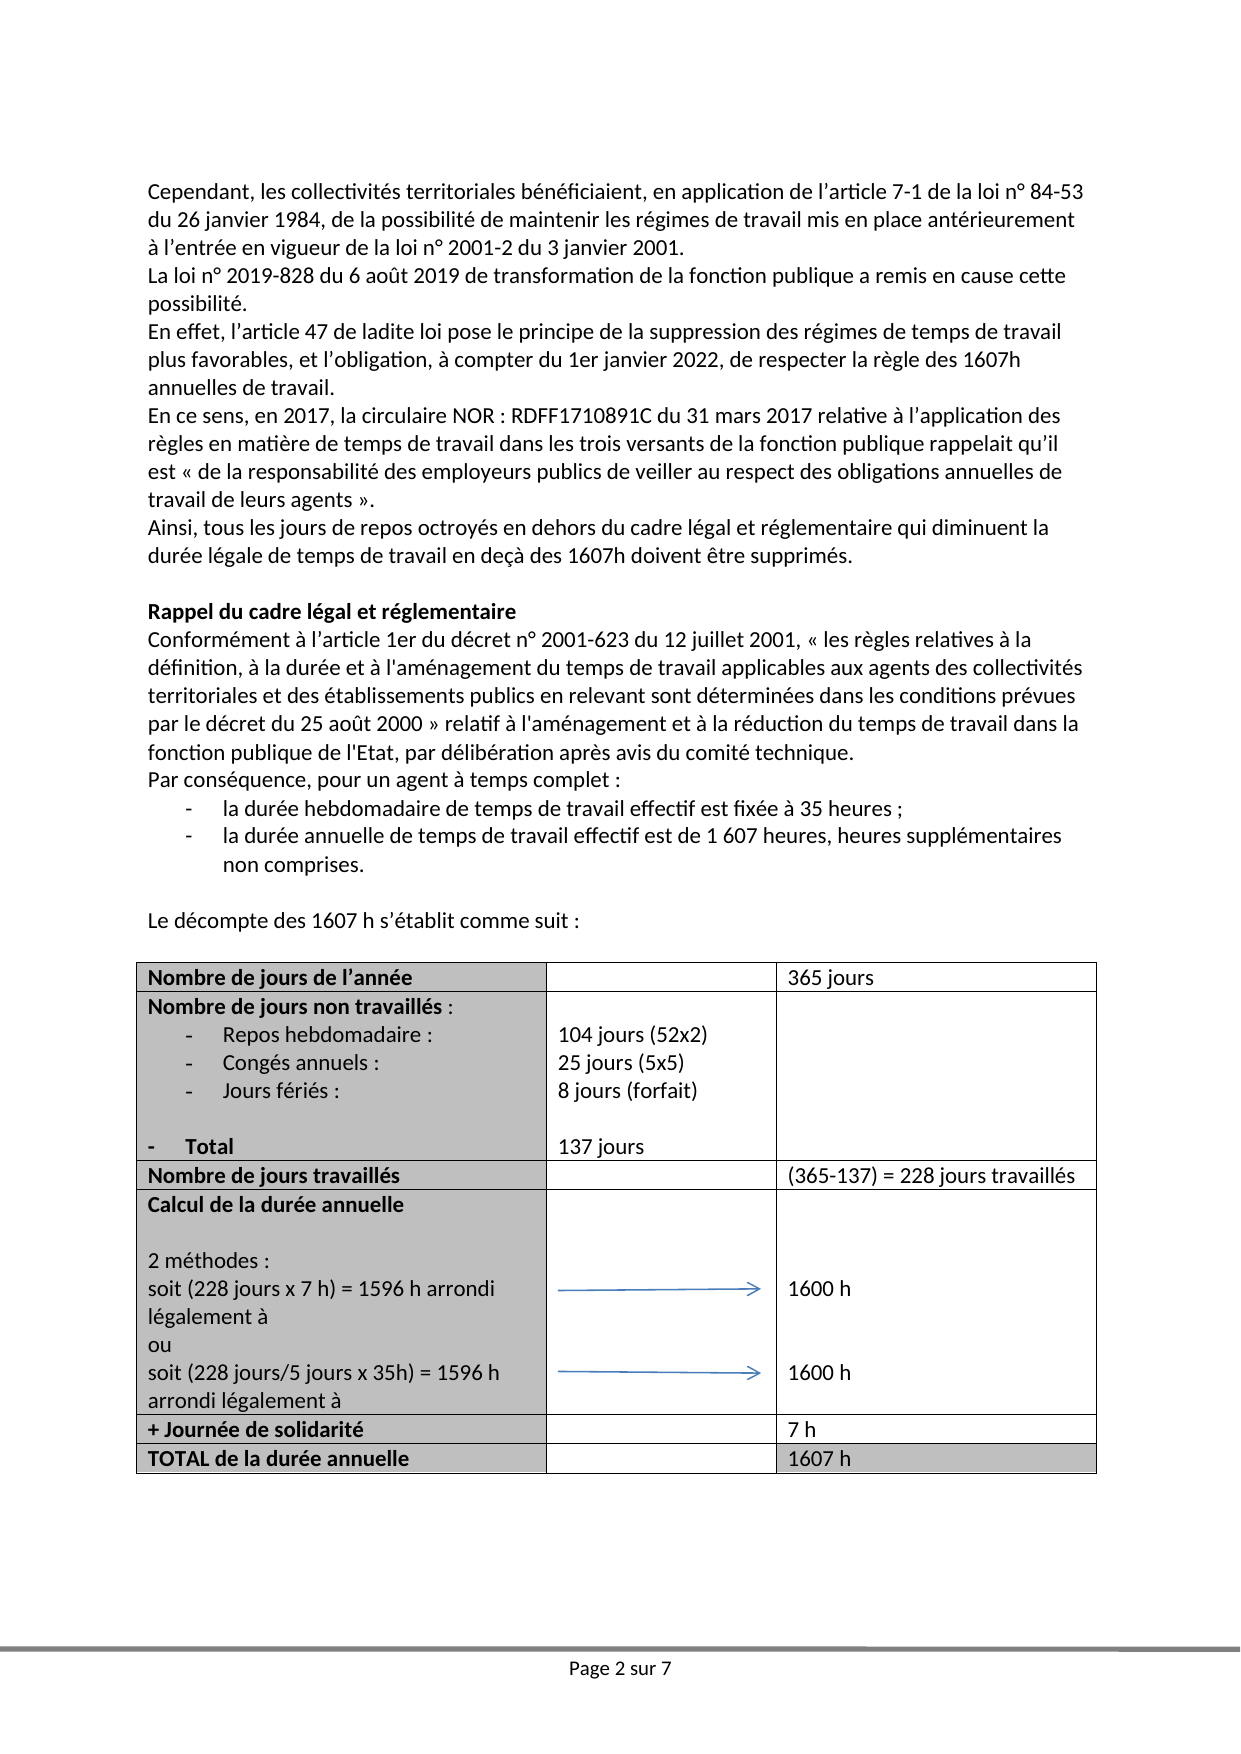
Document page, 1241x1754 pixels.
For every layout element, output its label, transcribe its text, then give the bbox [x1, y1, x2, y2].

text La loi n° 2019-828 du 6 août 2019 de transformation de la fonction publique a remis en cause cette possibilité. [148, 261, 1092, 317]
list la durée hebdomadaire de temps de travail effectif est fixée à 35 heures ; [185, 794, 1092, 822]
text En ce sens, en 2017, la circulaire NOR : RDFF1710891C du 31 mars 2017 relative à l’application des règles en matière de temps de travail dans les trois versants de la fonction publique rappelait qu’il est « de la responsabilité des employeurs publics de veiller au respect des obligations annuelles de travail de leurs agents ». [148, 401, 1092, 513]
table_cell Calcul de la durée annuelle 2 méthodes : soit (228 jours x 7 h) = 1596 h arrondi légalement à ou soit (228 jours/5 jours x 35h) = 1596 h arrondi légalement à [137, 1190, 546, 1414]
table_cell (365-137) = 228 jours travaillés [777, 1161, 1096, 1189]
table_cell + Journée de solidarité [137, 1415, 546, 1443]
table_cell [777, 992, 1096, 1160]
table_header Nombre de jours de l’année [137, 963, 546, 991]
table_cell [547, 1415, 776, 1443]
table_cell [547, 1161, 776, 1189]
table_cell 7 h [777, 1415, 1096, 1443]
text Le décompte des 1607 h s’établit comme suit : [148, 906, 1092, 934]
table_cell 104 jours (52x2) 25 jours (5x5) 8 jours (forfait) 137 jours [547, 992, 776, 1160]
table_cell TOTAL de la durée annuelle [137, 1444, 546, 1472]
text Conformément à l’article 1er du décret n° 2001-623 du 12 juillet 2001, « les règles relatives à la définition, à la durée et à l'aménagement du temps de travail applicables aux agents des collectivités territoriales et des établissements publics en relevant sont déterminées dans les conditions prévues par le décret du 25 août 2000 » relatif à l'aménagement et à la réduction du temps de travail dans la fonction publique de l'Etat, par délibération après avis du comité technique. [148, 626, 1092, 766]
table_cell Nombre de jours travaillés [137, 1161, 546, 1189]
table_header 365 jours [777, 963, 1096, 991]
table_cell [547, 1444, 776, 1472]
table_cell 1600 h 1600 h [777, 1190, 1096, 1414]
table_cell 1607 h [777, 1444, 1096, 1472]
text Cependant, les collectivités territoriales bénéficiaient, en application de l’article 7-1 de la loi n° 84-53 du 26 janvier 1984, de la possibilité de maintenir les régimes de travail mis en place antérieurement à l’entrée en vigueur de la loi n° 2001-2 du 3 janvier 2001. [148, 177, 1092, 261]
text En effet, l’article 47 de ladite loi pose le principe de la suppression des régimes de temps de travail plus favorables, et l’obligation, à compter du 1er janvier 2022, de respecter la règle des 1607h annuelles de travail. [148, 317, 1092, 401]
list la durée annuelle de temps de travail effectif est de 1 607 heures, heures supplémentaires non comprises. [185, 822, 1092, 878]
table_cell [547, 1190, 776, 1414]
text Rappel du cadre légal et réglementaire [148, 597, 1092, 626]
table_header [547, 963, 776, 991]
text Ainsi, tous les jours de repos octroyés en dehors du cadre légal et réglementaire qui diminuent la durée légale de temps de travail en deçà des 1607h doivent être supprimés. [148, 513, 1092, 569]
table_cell Nombre de jours non travaillés : Repos hebdomadaire : Congés annuels : Jours fériés : Total [137, 992, 546, 1160]
text Par conséquence, pour un agent à temps complet : [148, 766, 1092, 794]
